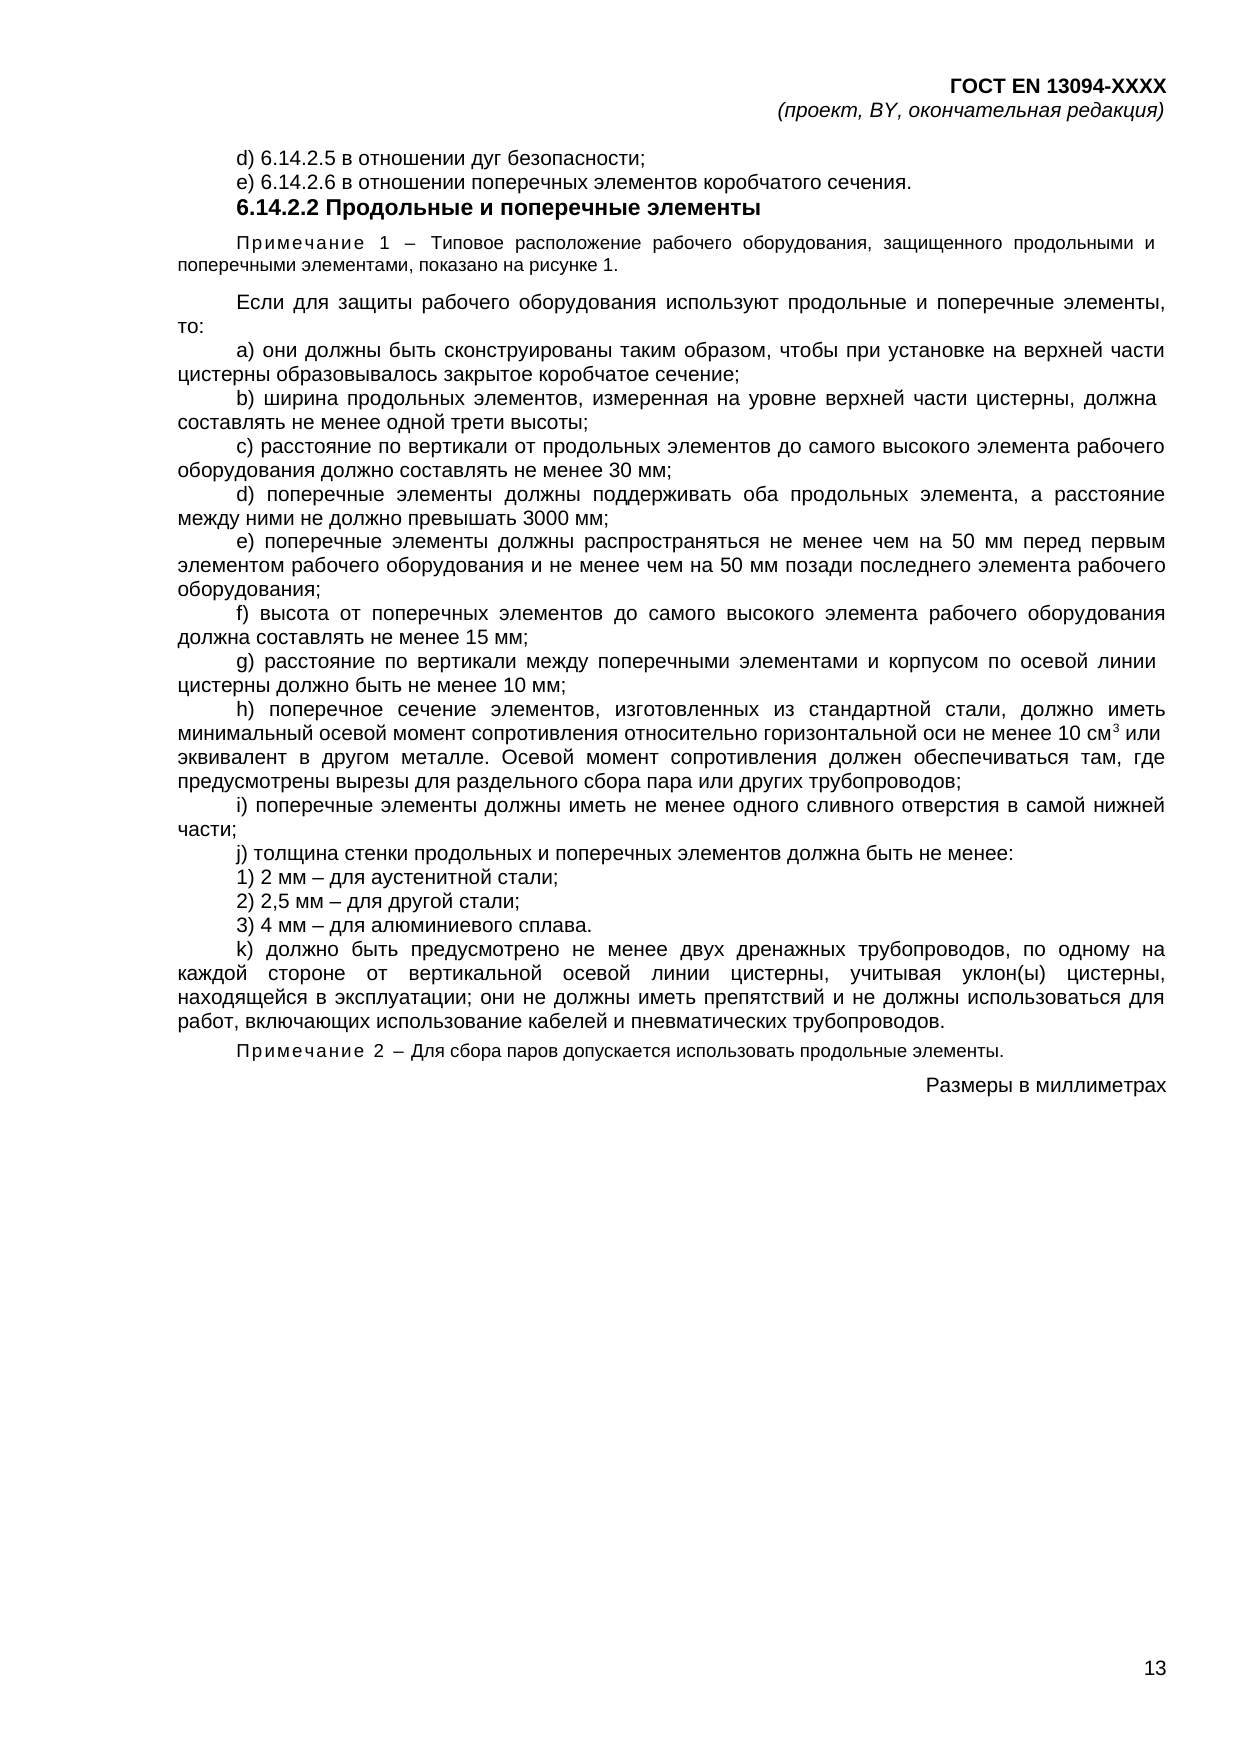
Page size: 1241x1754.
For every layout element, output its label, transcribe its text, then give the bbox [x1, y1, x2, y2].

list k) должно быть предусмотрено не менее двух дренажных трубопроводов, по одному на каждой стороне от вертикальной осевой линии цистерны, учитывая уклон(ы) цистерны, находящейся в эксплуатации; они не должны иметь препятствий и не должны использоваться для работ, включающих использование кабелей и пневматических трубопроводов. [177, 937, 1167, 1032]
list 1) 2 мм – для аустенитной стали; [177, 865, 1167, 889]
list Примечание 2 – Для сбора паров допускается использовать продольные элементы. [177, 1040, 1167, 1061]
list d) 6.14.2.5 в отношении дуг безопасности; [177, 146, 1167, 170]
list c) расстояние по вертикали от продольных элементов до самого высокого элемента рабочего оборудования должно составлять не менее 30 мм; [177, 433, 1167, 481]
list f) высота от поперечных элементов до самого высокого элемента рабочего оборудования должна составлять не менее 15 мм; [177, 601, 1167, 649]
list d) поперечные элементы должны поддерживать оба продольных элемента, а расстояние между ними не должно превышать 3000 мм; [177, 481, 1167, 529]
list e) 6.14.2.6 в отношении поперечных элементов коробчатого сечения. [177, 170, 1167, 194]
list h) поперечное сечение элементов, изготовленных из стандартной стали, должно иметь минимальный осевой момент сопротивления относительно горизонтальной оси не менее 10 см3 или эквивалент в другом металле. Осевой момент сопротивления должен обеспечиваться там, где предусмотрены вырезы для раздельного сбора пара или других трубопроводов; [177, 697, 1167, 793]
list 2) 2,5 мм – для другой стали; [177, 889, 1167, 913]
list а) они должны быть сконструированы таким образом, чтобы при установке на верхней части цистерны образовывалось закрытое коробчатое сечение; [177, 338, 1167, 386]
list j) толщина стенки продольных и поперечных элементов должна быть не менее: [177, 841, 1167, 865]
list 6.14.2.2 Продольные и поперечные элементы [177, 194, 1167, 220]
text Примечание 1 – Типовое расположение рабочего оборудования, защищенного продольными и поперечными элементами, показано на рисунке 1. [177, 232, 1167, 275]
list Если для защиты рабочего оборудования используют продольные и поперечные элементы, то: [177, 290, 1167, 338]
list i) поперечные элементы должны иметь не менее одного сливного отверстия в самой нижней части; [177, 793, 1167, 841]
list g) расстояние по вертикали между поперечными элементами и корпусом по осевой линии цистерны должно быть не менее 10 мм; [177, 649, 1167, 697]
list Размеры в миллиметрах [177, 1073, 1167, 1097]
list b) ширина продольных элементов, измеренная на уровне верхней части цистерны, должна составлять не менее одной трети высоты; [177, 386, 1167, 433]
list e) поперечные элементы должны распространяться не менее чем на 50 мм перед первым элементом рабочего оборудования и не менее чем на 50 мм позади последнего элемента рабочего оборудования; [177, 529, 1167, 601]
list 3) 4 мм – для алюминиевого сплава. [177, 913, 1167, 937]
